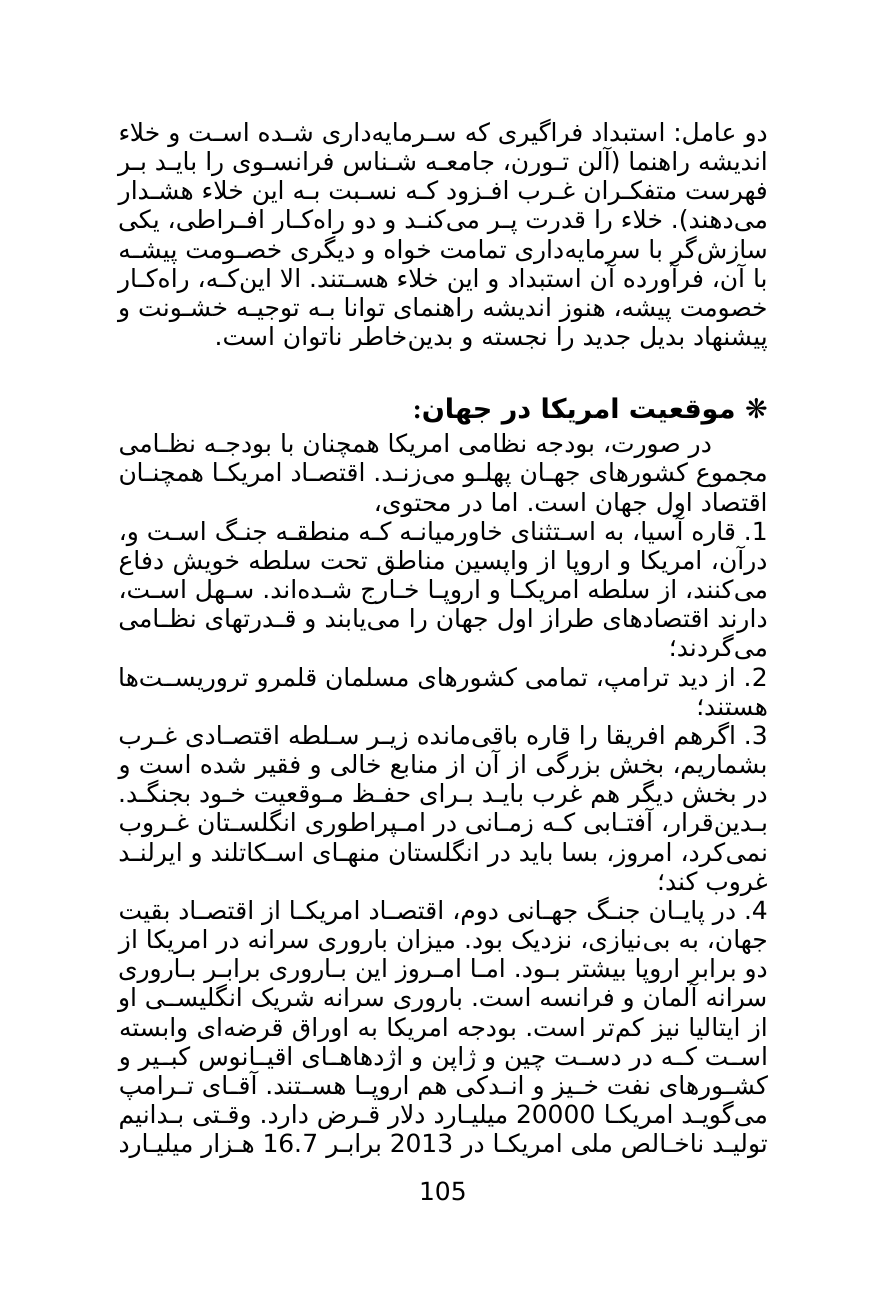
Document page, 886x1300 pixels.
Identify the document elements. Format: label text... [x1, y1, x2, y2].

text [118, 896, 768, 1159]
text 1. قاره آسیا، به استثنای خاورمیانه که منطقه جنگ است و، درآن، امریکا و اروپا از واپسین مناطق تحت سلطه خویش دفاع می‌کنند، از سلطه امریکا و اروپا خارج شده‌اند. سهل است، دارند اقتصادهای طراز اول جهان را می‌یابند و قدرتهای نظامی می‌گردند؛ [118, 517, 768, 663]
text 2. از دید ترامپ، تمامی کشورهای مسلمان قلمرو تروریست‌ها هستند؛ [118, 663, 768, 721]
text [118, 118, 768, 351]
subtitle ❋ موقعیت امریکا در جهان: [118, 390, 768, 427]
text 3. اگرهم افریقا را قاره باقی‌مانده زیر سلطه اقتصادی غرب بشماریم، بخش بزرگی از آن از منابع خالی و فقیر شده ‌است و در بخش دیگر هم غرب باید برای حفظ موقعیت خود بجنگد. بدین‌قرار، آفتابی که زمانی در امپراطوری انگلستان غروب نمی‌کرد، امروز، بسا باید در انگلستان منهای اسکاتلند و ایرلند غروب کند؛ [118, 721, 768, 896]
text در صورت، بودجه نظامی امریکا همچنان با بودجه نظامی مجموع کشورهای جهان پهلو می‌زند. اقتصاد امریکا همچنان اقتصاد اول جهان است. اما در محتوی، [118, 429, 768, 517]
